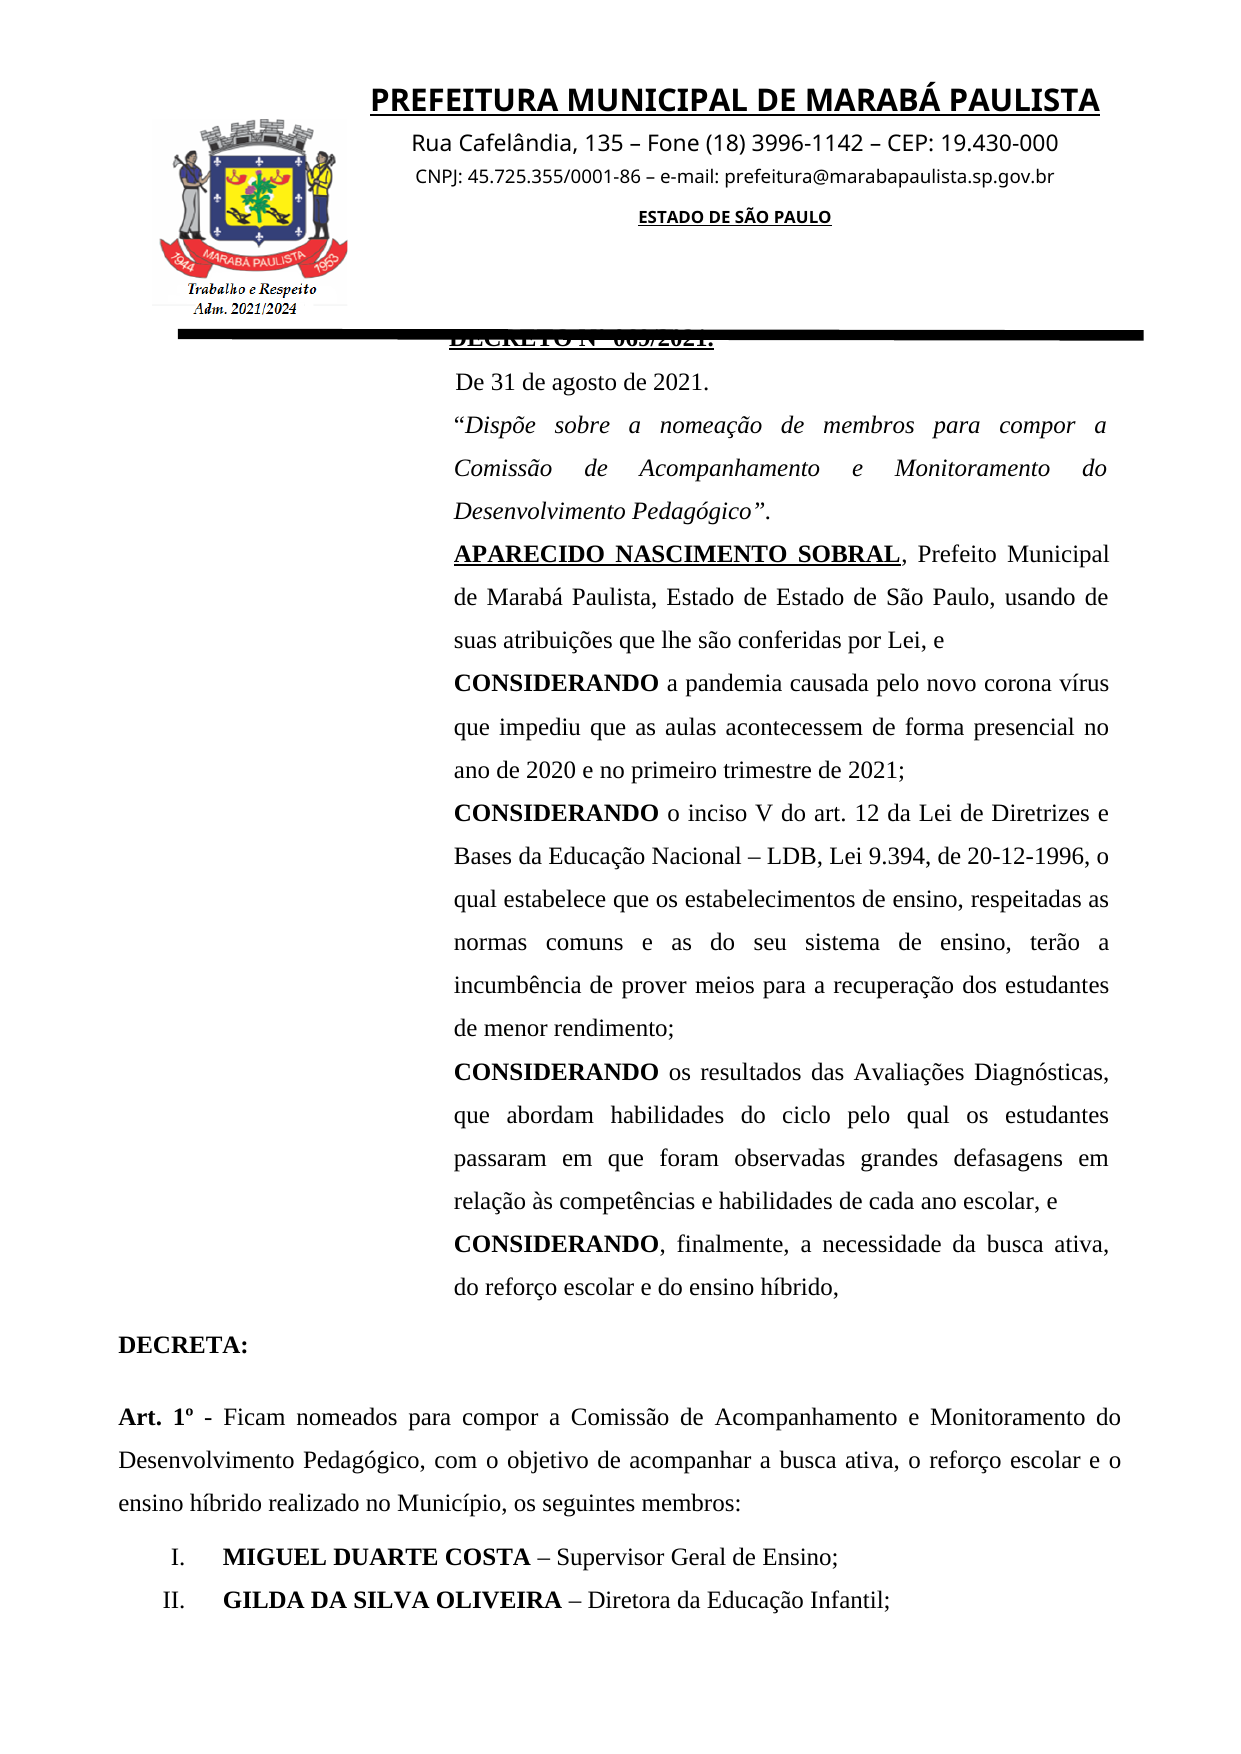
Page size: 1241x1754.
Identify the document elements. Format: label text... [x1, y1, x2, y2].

list MIGUEL DUARTE COSTA – Supervisor Geral de Ensino; [185, 1542, 1122, 1571]
text Art. 1º - Ficam nomeados para compor a Comissão de Acompanhamento e Monitoramento do Desenvolvimento Pedagógico, com o objetivo de acompanhar a busca ativa, o reforço escolar e o ensino híbrido realizado no Município, os seguintes membros: [118, 1402, 1122, 1517]
table_header “Dispõe sobre a nomeação de membros para compor a Comissão de Acompanhamento e Monitoramento do Desenvolvimento Pedagógico”. APARECIDO NASCIMENTO SOBRAL, Prefeito Municipal de Marabá Paulista, Estado de Estado de São Paulo, usando de suas atribuições que lhe são conferidas por Lei, e CONSIDERANDO a pandemia causada pelo novo corona vírus que impediu que as aulas acontecessem de forma presencial no ano de 2020 e no primeiro trimestre de 2021; CONSIDERANDO o inciso V do art. 12 da Lei de Diretrizes e Bases da Educação Nacional – LDB, Lei 9.394, de 20-12-1996, o qual estabelece que os estabelecimentos de ensino, respeitadas as normas comuns e as do seu sistema de ensino, terão a incumbência de prover meios para a recuperação dos estudantes de menor rendimento; CONSIDERANDO os resultados das Avaliações Diagnósticas, que abordam habilidades do ciclo pelo qual os estudantes passaram em que foram observadas grandes defasagens em relação às competências e habilidades de cada ano escolar, e CONSIDERANDO, finalmente, a necessidade da busca ativa, do reforço escolar e do ensino híbrido, [443, 410, 1121, 1330]
list GILDA DA SILVA OLIVEIRA – Diretora da Educação Infantil; [185, 1585, 1122, 1614]
text DECRETO N° 069/2021. [148, 323, 1122, 352]
text De 31 de agosto de 2021. [148, 367, 1122, 395]
picture [152, 119, 348, 321]
text DECRETA: [118, 1330, 1122, 1358]
